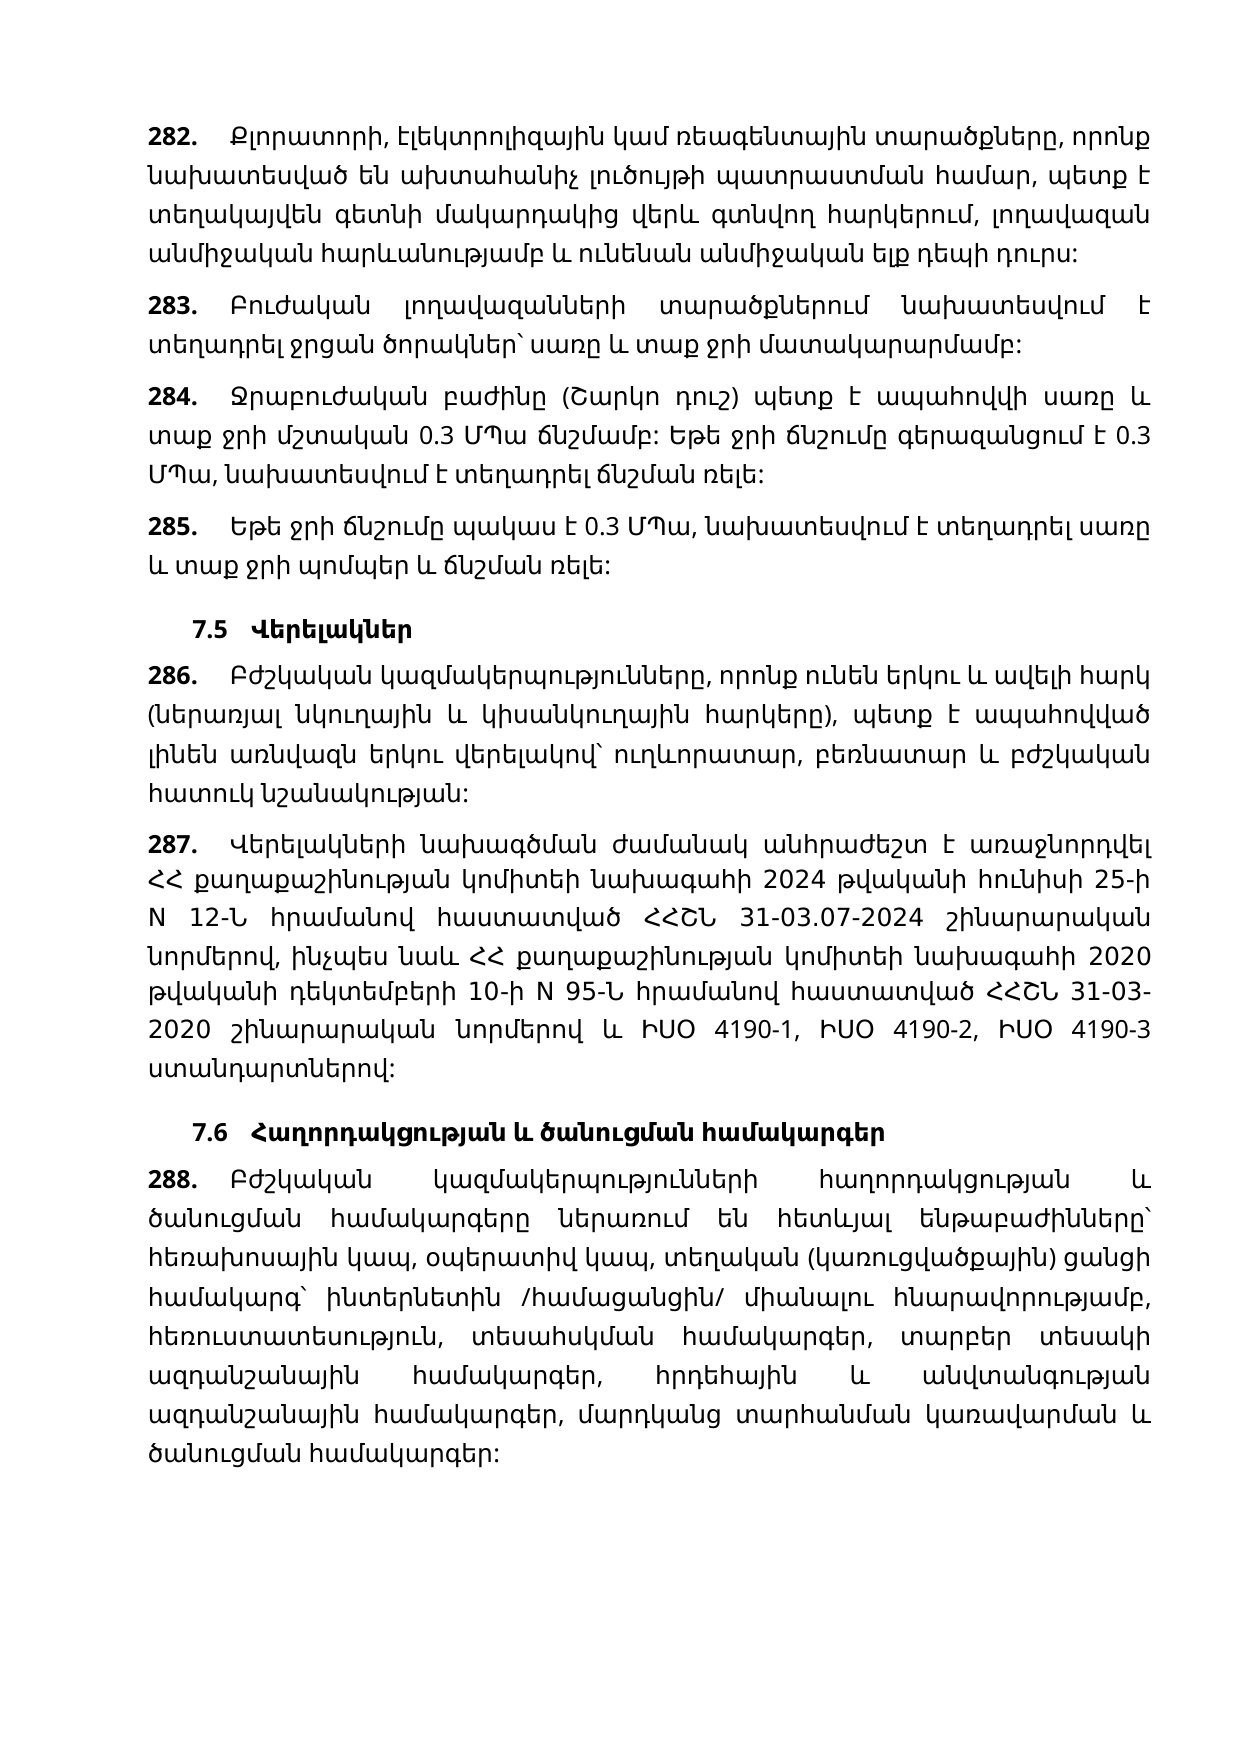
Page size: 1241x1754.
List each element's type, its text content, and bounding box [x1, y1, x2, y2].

text Բուժական լողավազանների տարածքներում նախատեսվում է տեղադրել ջրցան ծորակներ՝ սառը և տաք ջրի մատակարարմամբ: [148, 287, 1152, 361]
subtitle Վերելակներ [192, 611, 1152, 646]
text Բժշկական կազմակերպությունները, որոնք ունեն երկու և ավելի հարկ (ներառյալ նկուղային և կիսանկուղային հարկերը), պետք է ապահովված լինեն առնվազն երկու վերելակով՝ ուղևորատար, բեռնատար և բժշկական հատուկ նշանակության: [148, 658, 1152, 809]
text Վերելակների նախագծման ժամանակ անհրաժեշտ է առաջնորդվել ՀՀ քաղաքաշինության կոմիտեի նախագահի 2024 թվականի հունիսի 25-ի N 12-Ն հրամանով հաստատված ՀՀՇՆ 31-03.07-2024 շինարարական նորմերով, ինչպես նաև ՀՀ քաղաքաշինության կոմիտեի նախագահի 2020 թվականի դեկտեմբերի 10-ի N 95-Ն հրամանով հաստատված ՀՀՇՆ 31-03-2020 շինարարական նորմերով և ԻՍՕ 4190-1, ԻՍՕ 4190-2, ԻՍՕ 4190-3 ստանդարտներով: [148, 827, 1152, 1085]
subtitle Հաղորդակցության և ծանուցման համակարգեր [192, 1115, 1152, 1149]
text Քլորատորի, էլեկտրոլիզային կամ ռեագենտային տարածքները, որոնք նախատեսված են ախտահանիչ լուծույթի պատրաստման համար, պետք է տեղակայվեն գետնի մակարդակից վերև գտնվող հարկերում, լողավազան անմիջական հարևանությամբ և ունենան անմիջական ելք դեպի դուրս: [148, 118, 1152, 270]
text Ջրաբուժական բաժինը (Շարկո դուշ) պետք է ապահովվի սառը և տաք ջրի մշտական 0.3 ՄՊա ճնշմամբ: Եթե ջրի ճնշումը գերազանցում է 0.3 ՄՊա, նախատեսվում է տեղադրել ճնշման ռելե: [148, 378, 1152, 491]
text Եթե ջրի ճնշումը պակաս է 0.3 ՄՊա, նախատեսվում է տեղադրել սառը և տաք ջրի պոմպեր և ճնշման ռելե: [148, 508, 1152, 581]
text Բժշկական կազմակերպությունների հաղորդակցության և ծանուցման համակարգերը ներառում են հետևյալ ենթաբաժինները՝ հեռախոսային կապ, օպերատիվ կապ, տեղական (կառուցվածքային) ցանցի համակարգ՝ ինտերնետին /համացանցին/ միանալու հնարավորությամբ, հեռուստատեսություն, տեսահսկման համակարգեր, տարբեր տեսակի ազդանշանային համակարգեր, հրդեհային և անվտանգության ազդանշանային համակարգեր, մարդկանց տարհանման կառավարման և ծանուցման համակարգեր: [148, 1162, 1152, 1470]
